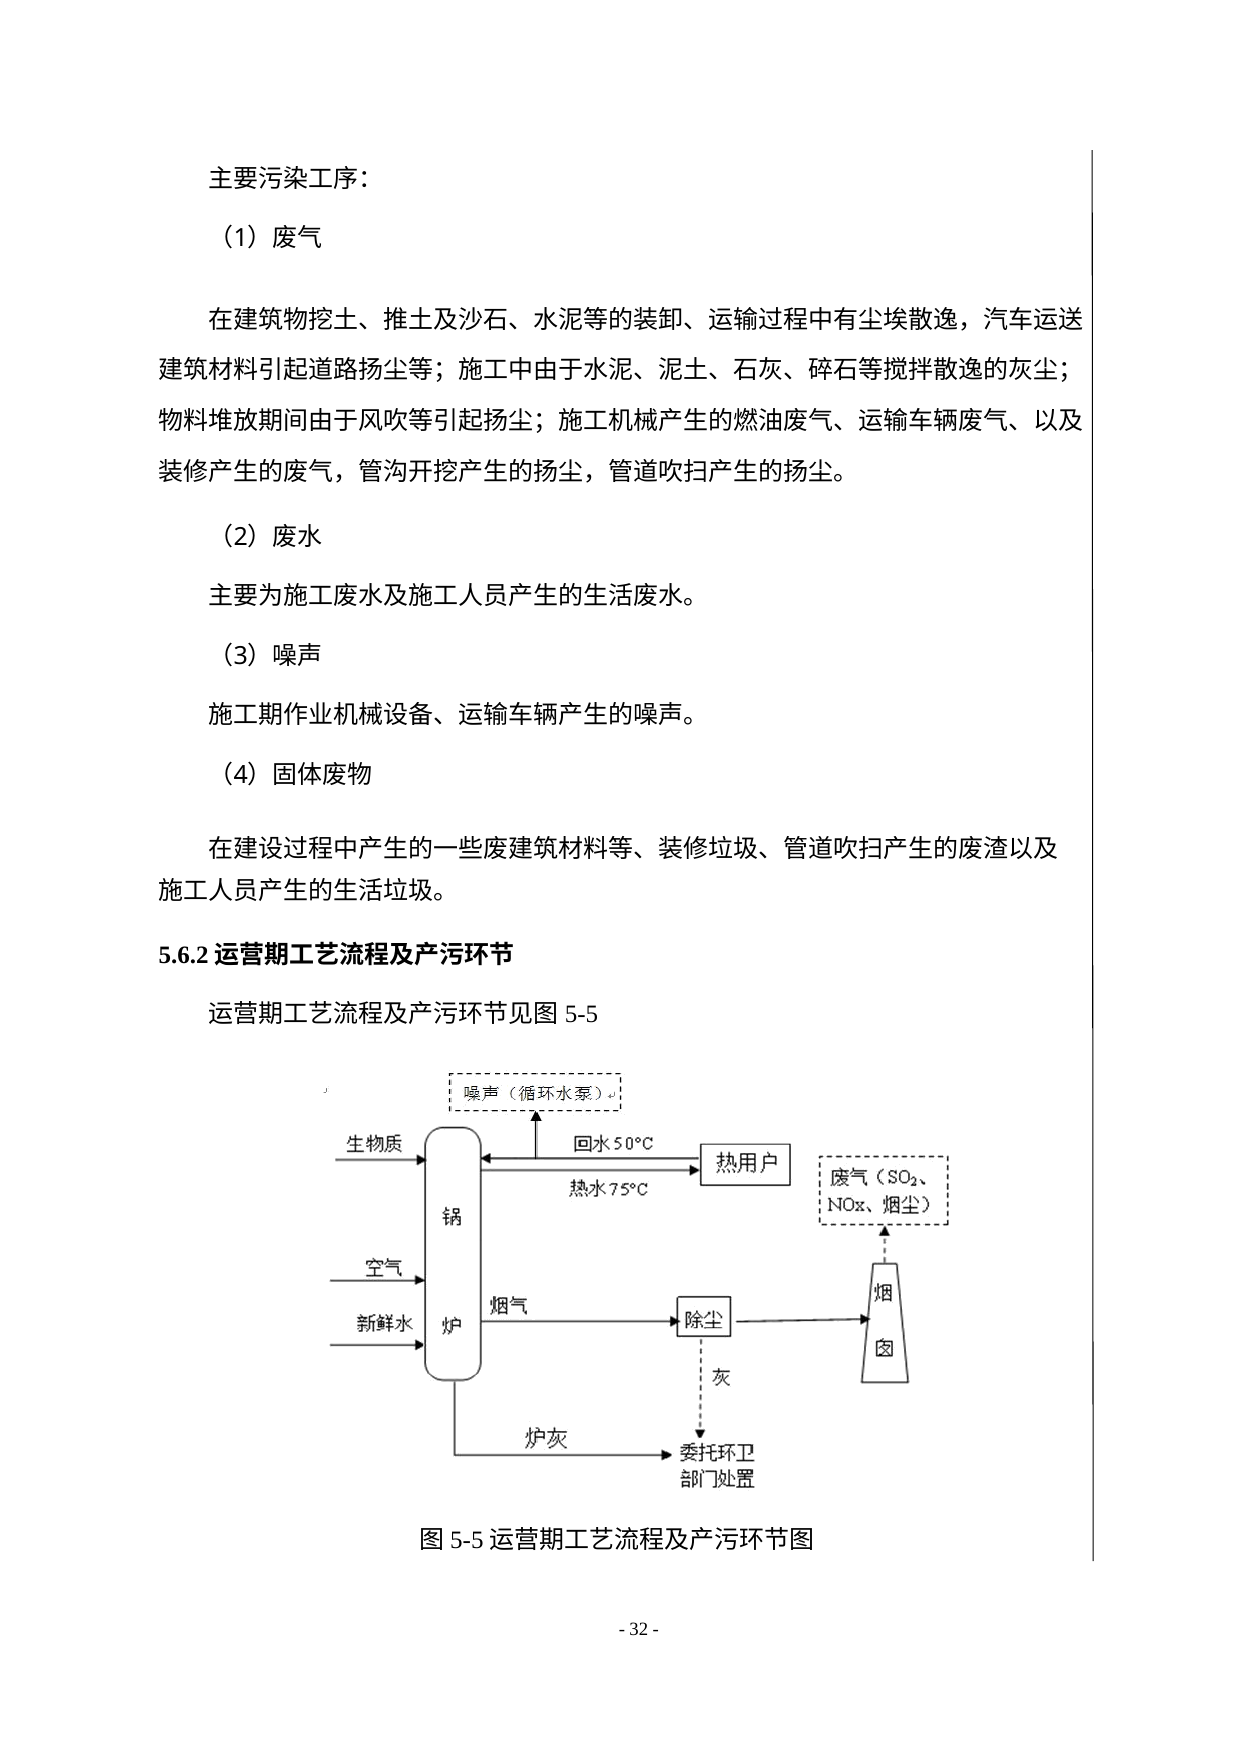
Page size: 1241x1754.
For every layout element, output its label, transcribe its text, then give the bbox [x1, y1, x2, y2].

list 32 - [619, 1618, 1090, 1640]
text 主要为施工废水及施工人员产生的生活废水。 [208, 582, 1090, 610]
text 在建筑物挖土、推土及沙石、水泥等的装卸、运输过程中有尘埃散逸，汽车运送建筑材料引起道路扬尘等；施工中由于水泥、泥土、石灰、碎石等搅拌散逸的灰尘；物料堆放期间由于风吹等引起扬尘；施工机械产生的燃油废气、运输车辆废气、以及装修产生的废气，管沟开挖产生的扬尘，管道吹扫产生的扬尘。 [158, 287, 1083, 491]
text （2）废水 [208, 522, 1090, 551]
text （4）固体废物 [208, 760, 1090, 789]
text 在建设过程中产生的一些废建筑材料等、装修垃圾、管道吹扫产生的废渣以及施工人员产生的生活垃圾。 [158, 824, 1081, 908]
text 主要污染工序： [208, 164, 1090, 193]
picture [323, 1053, 967, 1512]
text （1）废气 [208, 224, 1090, 253]
text （3）噪声 [208, 641, 1090, 670]
text 运营期工艺流程及产污环节见图 5-5 [208, 999, 1090, 1029]
list 5-5 运营期工艺流程及产污环节图 [419, 1524, 1090, 1555]
text 施工期作业机械设备、运输车辆产生的噪声。 [208, 701, 1090, 729]
text 5.6.2 运营期工艺流程及产污环节 [158, 939, 1090, 969]
